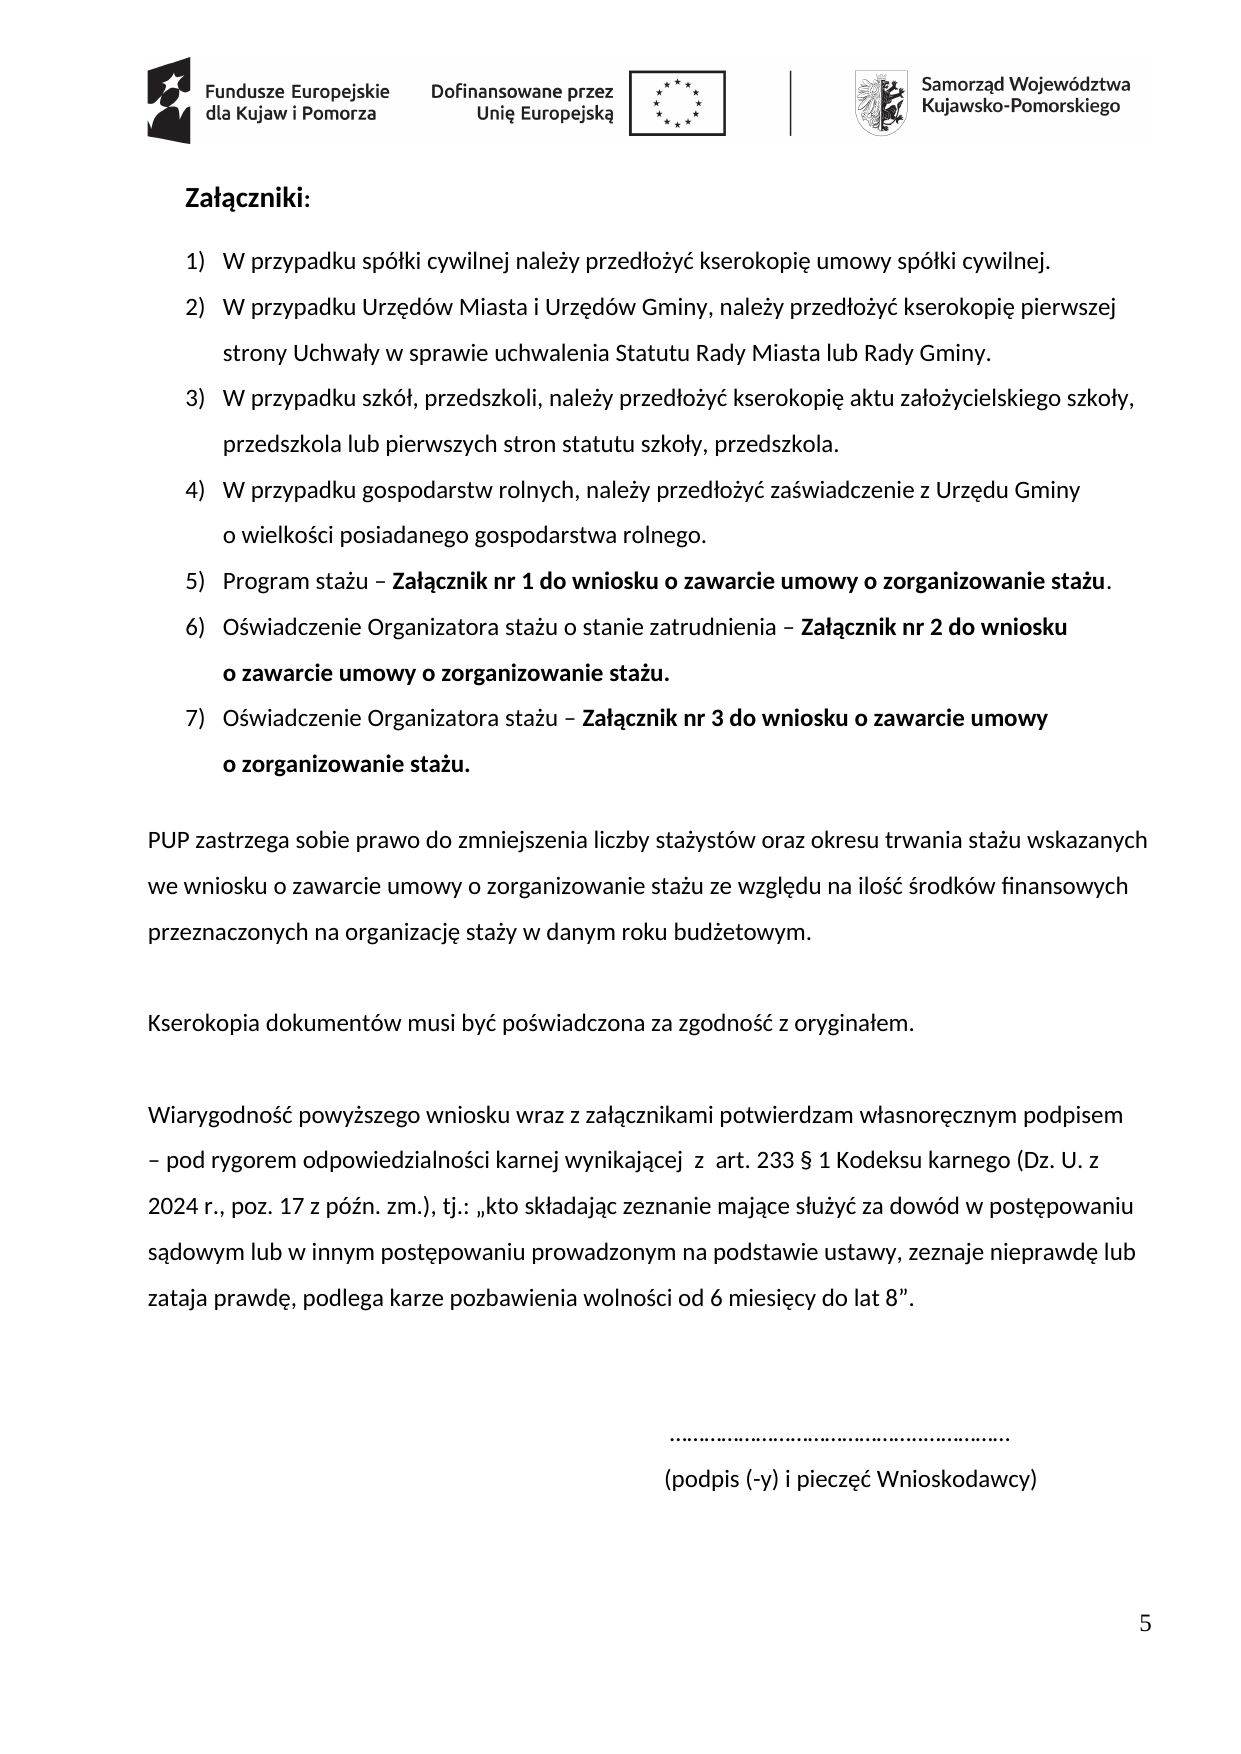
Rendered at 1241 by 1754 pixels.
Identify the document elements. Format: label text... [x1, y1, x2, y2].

text PUP zastrzega sobie prawo do zmniejszenia liczby stażystów oraz okresu trwania stażu wskazanych we wniosku o zawarcie umowy o zorganizowanie stażu ze względu na ilość środków finansowych przeznaczonych na organizację staży w danym roku budżetowym. [148, 824, 1152, 947]
picture [147, 57, 1152, 144]
list W przypadku Urzędów Miasta i Urzędów Gminy, należy przedłożyć kserokopię pierwszej strony Uchwały w sprawie uchwalenia Statutu Rady Miasta lub Rady Gminy. [185, 291, 1152, 367]
list Oświadczenie Organizatora stażu o stanie zatrudnienia – Załącznik nr 2 do wniosku o zawarcie umowy o zorganizowanie stażu. [185, 611, 1152, 687]
text Załączniki: [148, 179, 1152, 215]
list W przypadku spółki cywilnej należy przedłożyć kserokopię umowy spółki cywilnej. [185, 245, 1152, 276]
list Oświadczenie Organizatora stażu – Załącznik nr 3 do wniosku o zawarcie umowy o zorganizowanie stażu. [185, 703, 1152, 779]
text (podpis (-y) i pieczęć Wnioskodawcy) [148, 1463, 1152, 1493]
list Program stażu – Załącznik nr 1 do wniosku o zawarcie umowy o zorganizowanie stażu. [185, 565, 1152, 596]
text Wiarygodność powyższego wniosku wraz z załącznikami potwierdzam własnoręcznym podpisem – pod rygorem odpowiedzialności karnej wynikającej z art. 233 § 1 Kodeksu karnego (Dz. U. z 2024 r., poz. 17 z późn. zm.), tj.: „kto składając zeznanie mające służyć za dowód w postępowaniu sądowym lub w innym postępowaniu prowadzonym na podstawie ustawy, zeznaje nieprawdę lub zataja prawdę, podlega karze pozbawienia wolności od 6 miesięcy do lat 8”. [148, 1099, 1152, 1312]
list W przypadku szkół, przedszkoli, należy przedłożyć kserokopię aktu założycielskiego szkoły, przedszkola lub pierwszych stron statutu szkoły, przedszkola. [185, 382, 1152, 459]
text Kserokopia dokumentów musi być poświadczona za zgodność z oryginałem. [148, 1007, 1152, 1038]
list W przypadku gospodarstw rolnych, należy przedłożyć zaświadczenie z Urzędu Gminy o wielkości posiadanego gospodarstwa rolnego. [185, 474, 1152, 550]
text ……………………………………..…………… [590, 1417, 1152, 1448]
